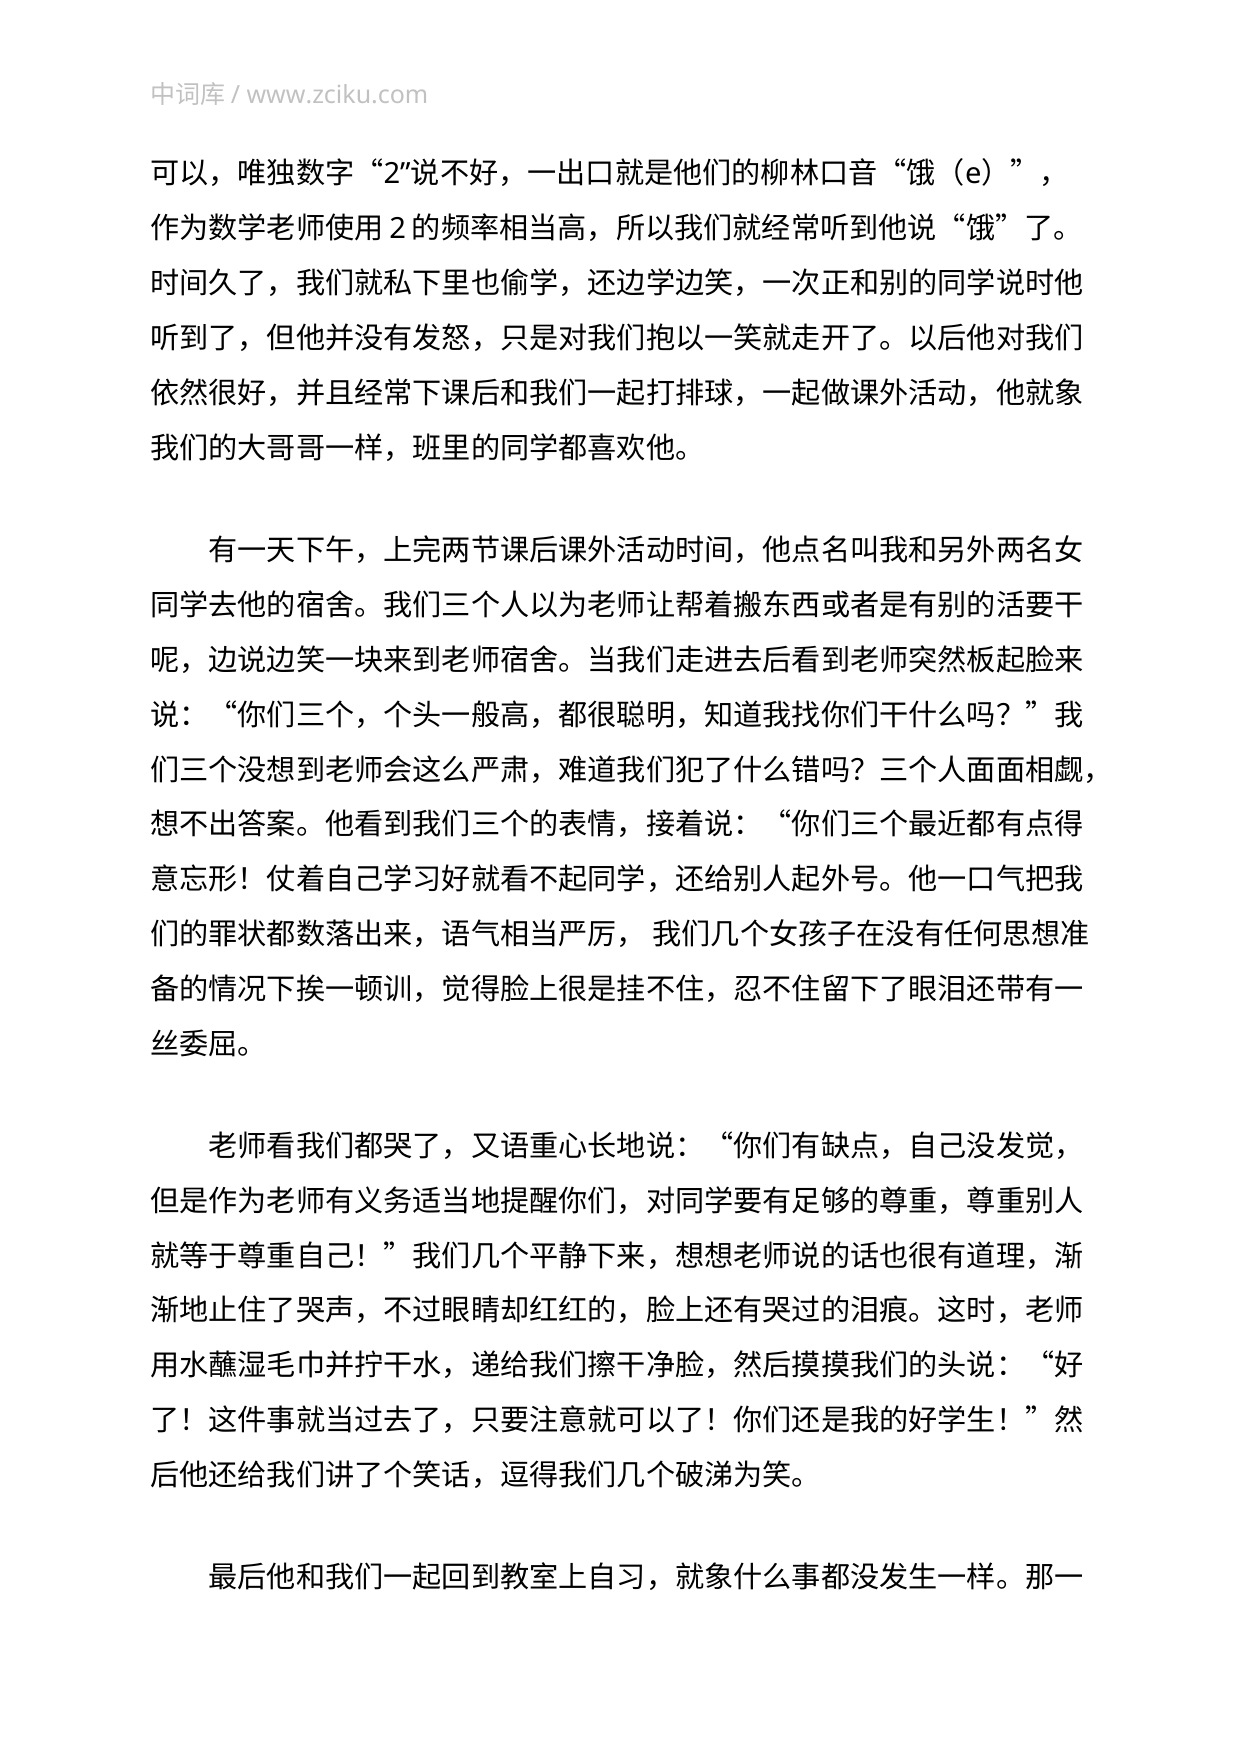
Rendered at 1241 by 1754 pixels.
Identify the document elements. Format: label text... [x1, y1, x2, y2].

text 老师看我们都哭了，又语重心长地说：“你们有缺点，自己没发觉，但是作为老师有义务适当地提醒你们，对同学要有足够的尊重，尊重别人就等于尊重自己！”我们几个平静下来，想想老师说的话也很有道理，渐渐地止住了哭声，不过眼睛却红红的，脸上还有哭过的泪痕。这时，老师用水蘸湿毛巾并拧干水，递给我们擦干净脸，然后摸摸我们的头说：“好了！这件事就当过去了，只要注意就可以了！你们还是我的好学生！”然后他还给我们讲了个笑话，逗得我们几个破涕为笑。 [150, 1122, 1090, 1494]
text 有一天下午，上完两节课后课外活动时间，他点名叫我和另外两名女同学去他的宿舍。我们三个人以为老师让帮着搬东西或者是有别的活要干呢，边说边笑一块来到老师宿舍。当我们走进去后看到老师突然板起脸来说：“你们三个，个头一般高，都很聪明，知道我找你们干什么吗？”我们三个没想到老师会这么严肃，难道我们犯了什么错吗？三个人面面相觑，想不出答案。他看到我们三个的表情，接着说：“你们三个最近都有点得意忘形！仗着自己学习好就看不起同学，还给别人起外号。他一口气把我们的罪状都数落出来，语气相当严厉， 我们几个女孩子在没有任何思想准备的情况下挨一顿训，觉得脸上很是挂不住，忍不住留下了眼泪还带有一丝委屈。 [150, 526, 1090, 1063]
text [150, 1553, 1090, 1596]
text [150, 150, 1090, 467]
